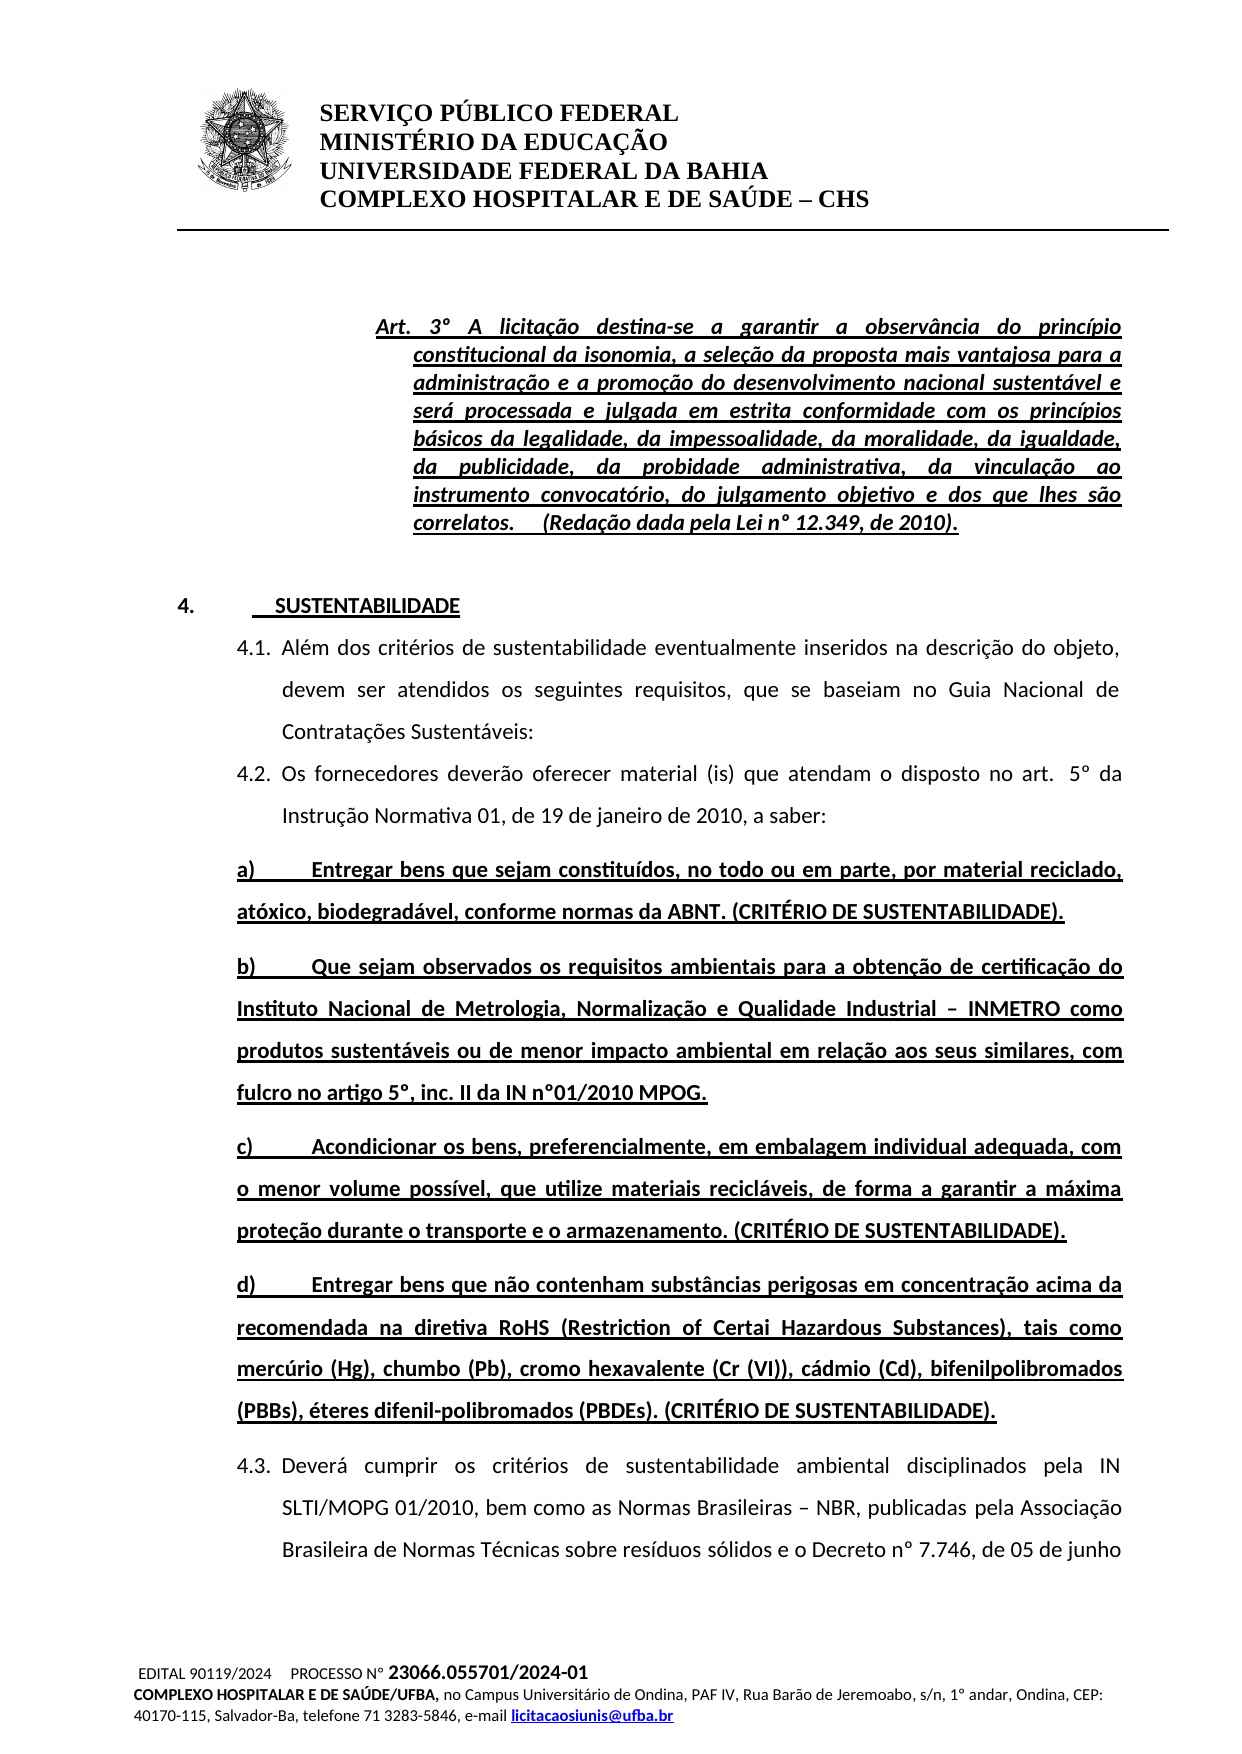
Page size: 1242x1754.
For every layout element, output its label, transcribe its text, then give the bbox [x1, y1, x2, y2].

list Acondicionar os bens, preferencialmente, em embalagem individual adequada, com o menor volume possível, que utilize materiais recicláveis, de forma a garantir a máxima proteção durante o transporte e o armazenamento. (CRITÉRIO DE SUSTENTABILIDADE). [237, 1201, 1122, 1244]
text Art. 3º A licitação destina-se a garantir a observância do princípio constitucional da isonomia, a seleção da proposta mais vantajosa para a administração e a promoção do desenvolvimento nacional sustentável e será processada e julgada em estrita conformidade com os princípios básicos da legalidade, da impessoalidade, da moralidade, da igualdade, da publicidade, da probidade administrativa, da vinculação ao instrumento convocatório, do julgamento objetivo e dos que lhes são correlatos. (Redação dada pela Lei nº 12.349, de 2010). [376, 339, 1122, 536]
list Entregar bens que não contenham substâncias perigosas em concentração acima da recomendada na diretiva RoHS (Restriction of Certai Hazardous Substances), tais como mercúrio (Hg), chumbo (Pb), cromo hexavalente (Cr (VI)), cádmio (Cd), bifenilpolibromados (PBBs), éteres difenil-polibromados (PBDEs). (CRITÉRIO DE SUSTENTABILIDADE). [237, 1340, 1123, 1379]
list Entregar bens que sejam constituídos, no todo ou em parte, por material reciclado, atóxico, biodegradável, conforme normas da ABNT. (CRITÉRIO DE SUSTENTABILIDADE). [237, 855, 1124, 925]
list Entregar bens que não contenham substâncias perigosas em concentração acima da recomendada na diretiva RoHS (Restriction of Certai Hazardous Substances), tais como mercúrio (Hg), chumbo (Pb), cromo hexavalente (Cr (VI)), cádmio (Cd), bifenilpolibromados (PBBs), éteres difenil-polibromados (PBDEs). (CRITÉRIO DE SUSTENTABILIDADE). [237, 1298, 1123, 1337]
list Que sejam observados os requisitos ambientais para a obtenção de certificação do Instituto Nacional de Metrologia, Normalização e Qualidade Industrial – INMETRO como produtos sustentáveis ou de menor impacto ambiental em relação aos seus similares, com fulcro no artigo 5º, inc. II da IN nº01/2010 MPOG. [237, 1063, 1124, 1106]
list Que sejam observados os requisitos ambientais para a obtenção de certificação do Instituto Nacional de Metrologia, Normalização e Qualidade Industrial – INMETRO como produtos sustentáveis ou de menor impacto ambiental em relação aos seus similares, com fulcro no artigo 5º, inc. II da IN nº01/2010 MPOG. [237, 979, 1124, 1018]
subtitle ​ SUSTENTABILIDADE [177, 591, 1135, 619]
list Que sejam observados os requisitos ambientais para a obtenção de certificação do Instituto Nacional de Metrologia, Normalização e Qualidade Industrial – INMETRO como produtos sustentáveis ou de menor impacto ambiental em relação aos seus similares, com fulcro no artigo 5º, inc. II da IN nº01/2010 MPOG. [237, 952, 1124, 976]
list Entregar bens que não contenham substâncias perigosas em concentração acima da recomendada na diretiva RoHS (Restriction of Certai Hazardous Substances), tais como mercúrio (Hg), chumbo (Pb), cromo hexavalente (Cr (VI)), cádmio (Cd), bifenilpolibromados (PBBs), éteres difenil-polibromados (PBDEs). (CRITÉRIO DE SUSTENTABILIDADE). [237, 1381, 1123, 1424]
list Acondicionar os bens, preferencialmente, em embalagem individual adequada, com o menor volume possível, que utilize materiais recicláveis, de forma a garantir a máxima proteção durante o transporte e o armazenamento. (CRITÉRIO DE SUSTENTABILIDADE). [237, 1159, 1122, 1198]
list Acondicionar os bens, preferencialmente, em embalagem individual adequada, com o menor volume possível, que utilize materiais recicláveis, de forma a garantir a máxima proteção durante o transporte e o armazenamento. (CRITÉRIO DE SUSTENTABILIDADE). [237, 1132, 1122, 1156]
list Os fornecedores deverão oferecer material (is) que atendam o disposto no art. 5º da Instrução Normativa 01, de 19 de janeiro de 2010, a saber: [237, 759, 1122, 829]
picture [197, 88, 292, 192]
list Além dos critérios de sustentabilidade eventualmente inseridos na descrição do objeto, devem ser atendidos os seguintes requisitos, que se baseiam no Guia Nacional de Contratações Sustentáveis: [237, 633, 1121, 745]
list Entregar bens que não contenham substâncias perigosas em concentração acima da recomendada na diretiva RoHS (Restriction of Certai Hazardous Substances), tais como mercúrio (Hg), chumbo (Pb), cromo hexavalente (Cr (VI)), cádmio (Cd), bifenilpolibromados (PBBs), éteres difenil-polibromados (PBDEs). (CRITÉRIO DE SUSTENTABILIDADE). [237, 1271, 1123, 1295]
list Que sejam observados os requisitos ambientais para a obtenção de certificação do Instituto Nacional de Metrologia, Normalização e Qualidade Industrial – INMETRO como produtos sustentáveis ou de menor impacto ambiental em relação aos seus similares, com fulcro no artigo 5º, inc. II da IN nº01/2010 MPOG. [237, 1021, 1124, 1060]
